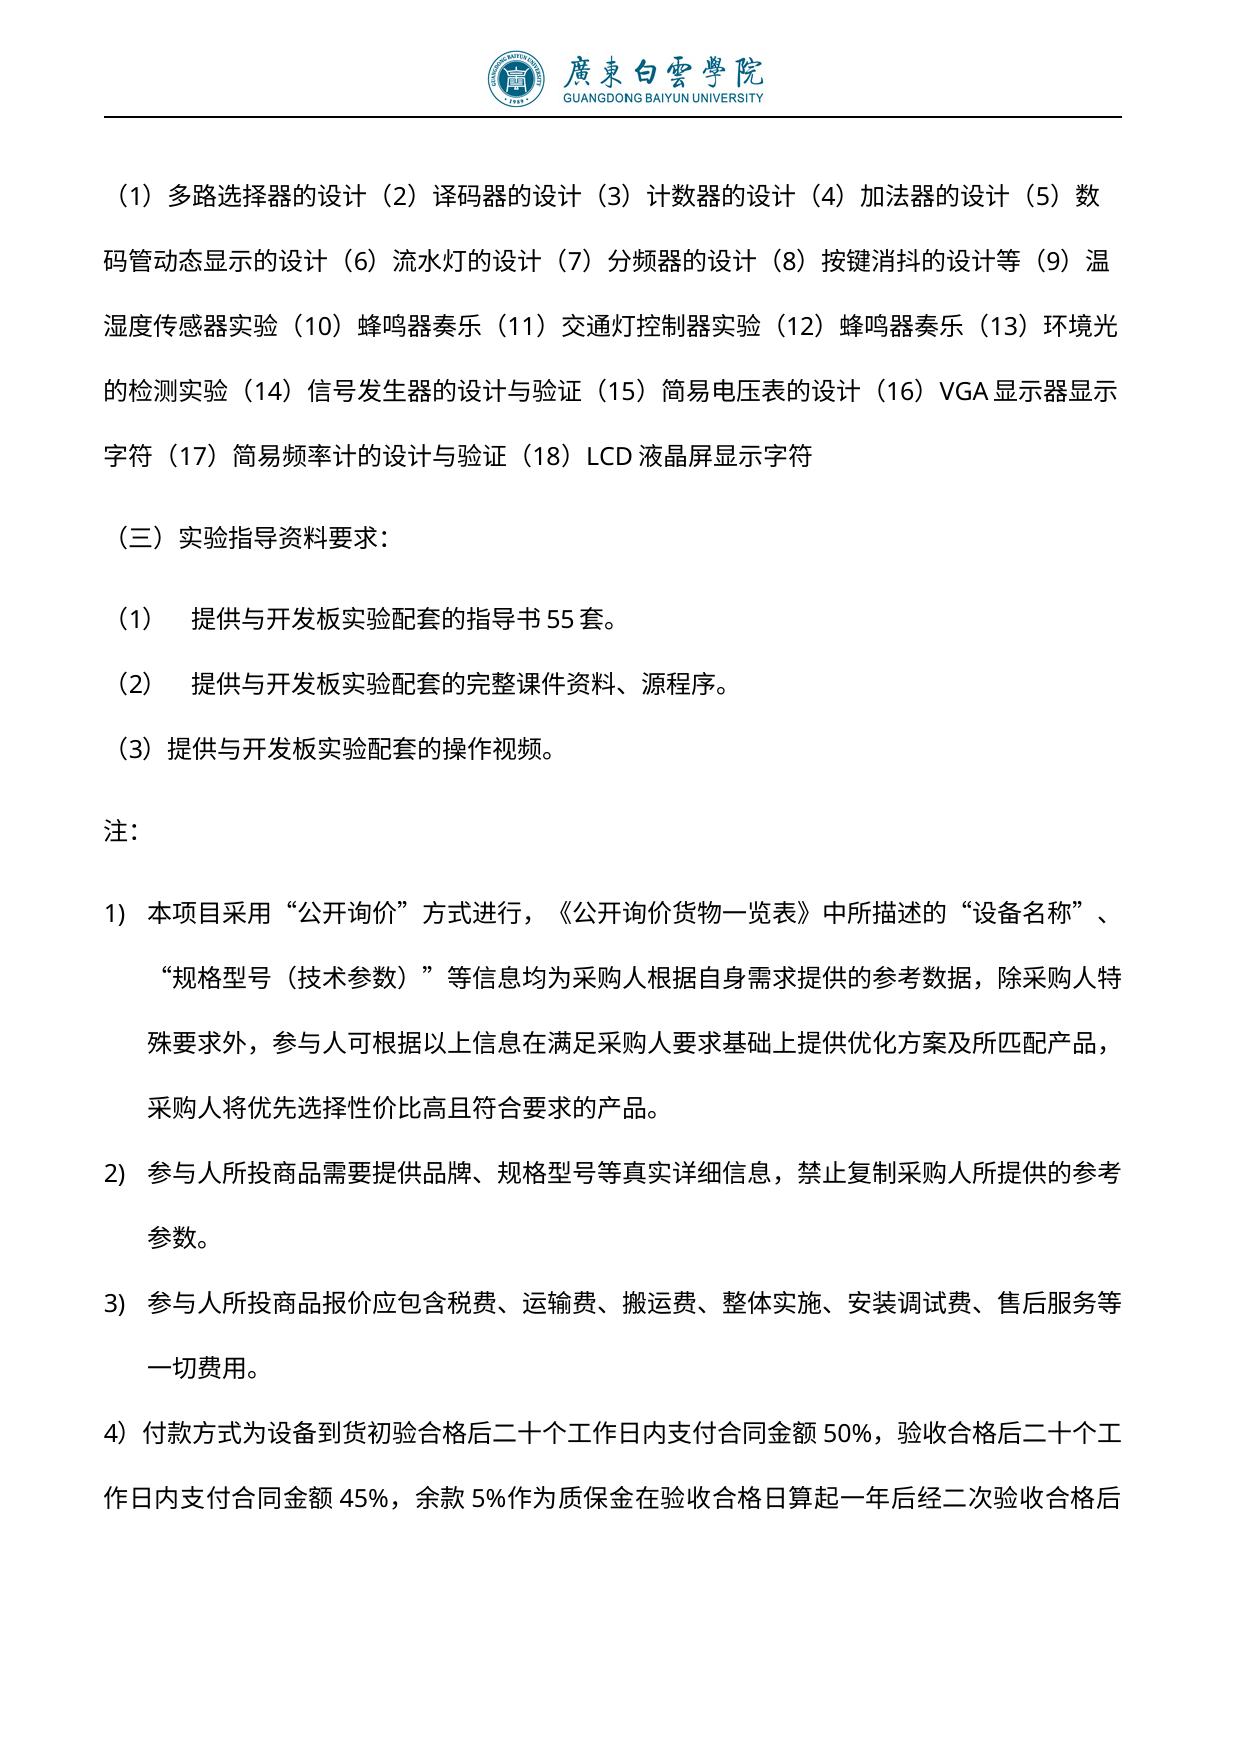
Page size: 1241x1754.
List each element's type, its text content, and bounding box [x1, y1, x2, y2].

list 参与人所投商品报价应包含税费、运输费、搬运费、整体实施、安装调试费、售后服务等一切费用。 [103, 1269, 1122, 1399]
text （3）提供与开发板实验配套的操作视频。 [103, 715, 1122, 780]
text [103, 1399, 1122, 1529]
text （三）实验指导资料要求： [103, 504, 1122, 569]
list 参与人所投商品需要提供品牌、规格型号等真实详细信息，禁止复制采购人所提供的参考参数。 [103, 1139, 1122, 1269]
list 本项目采用“公开询价”方式进行，《公开询价货物一览表》中所描述的“设备名称”、“规格型号（技术参数）”等信息均为采购人根据自身需求提供的参考数据，除采购人特殊要求外，参与人可根据以上信息在满足采购人要求基础上提供优化方案及所匹配产品，采购人将优先选择性价比高且符合要求的产品。 [103, 879, 1122, 1139]
picture [486, 49, 767, 108]
list 提供与开发板实验配套的完整课件资料、源程序。 [103, 650, 1122, 715]
text （1）多路选择器的设计（2）译码器的设计（3）计数器的设计（4）加法器的设计（5）数码管动态显示的设计（6）流水灯的设计（7）分频器的设计（8）按键消抖的设计等（9）温湿度传感器实验（10）蜂鸣器奏乐（11）交通灯控制器实验（12）蜂鸣器奏乐（13）环境光的检测实验（14）信号发生器的设计与验证（15）简易电压表的设计（16）VGA显示器显示字符（17）简易频率计的设计与验证（18）LCD液晶屏显示字符 [103, 162, 1122, 487]
list 提供与开发板实验配套的指导书55套。 [103, 585, 1122, 650]
text 注： [103, 797, 1122, 862]
